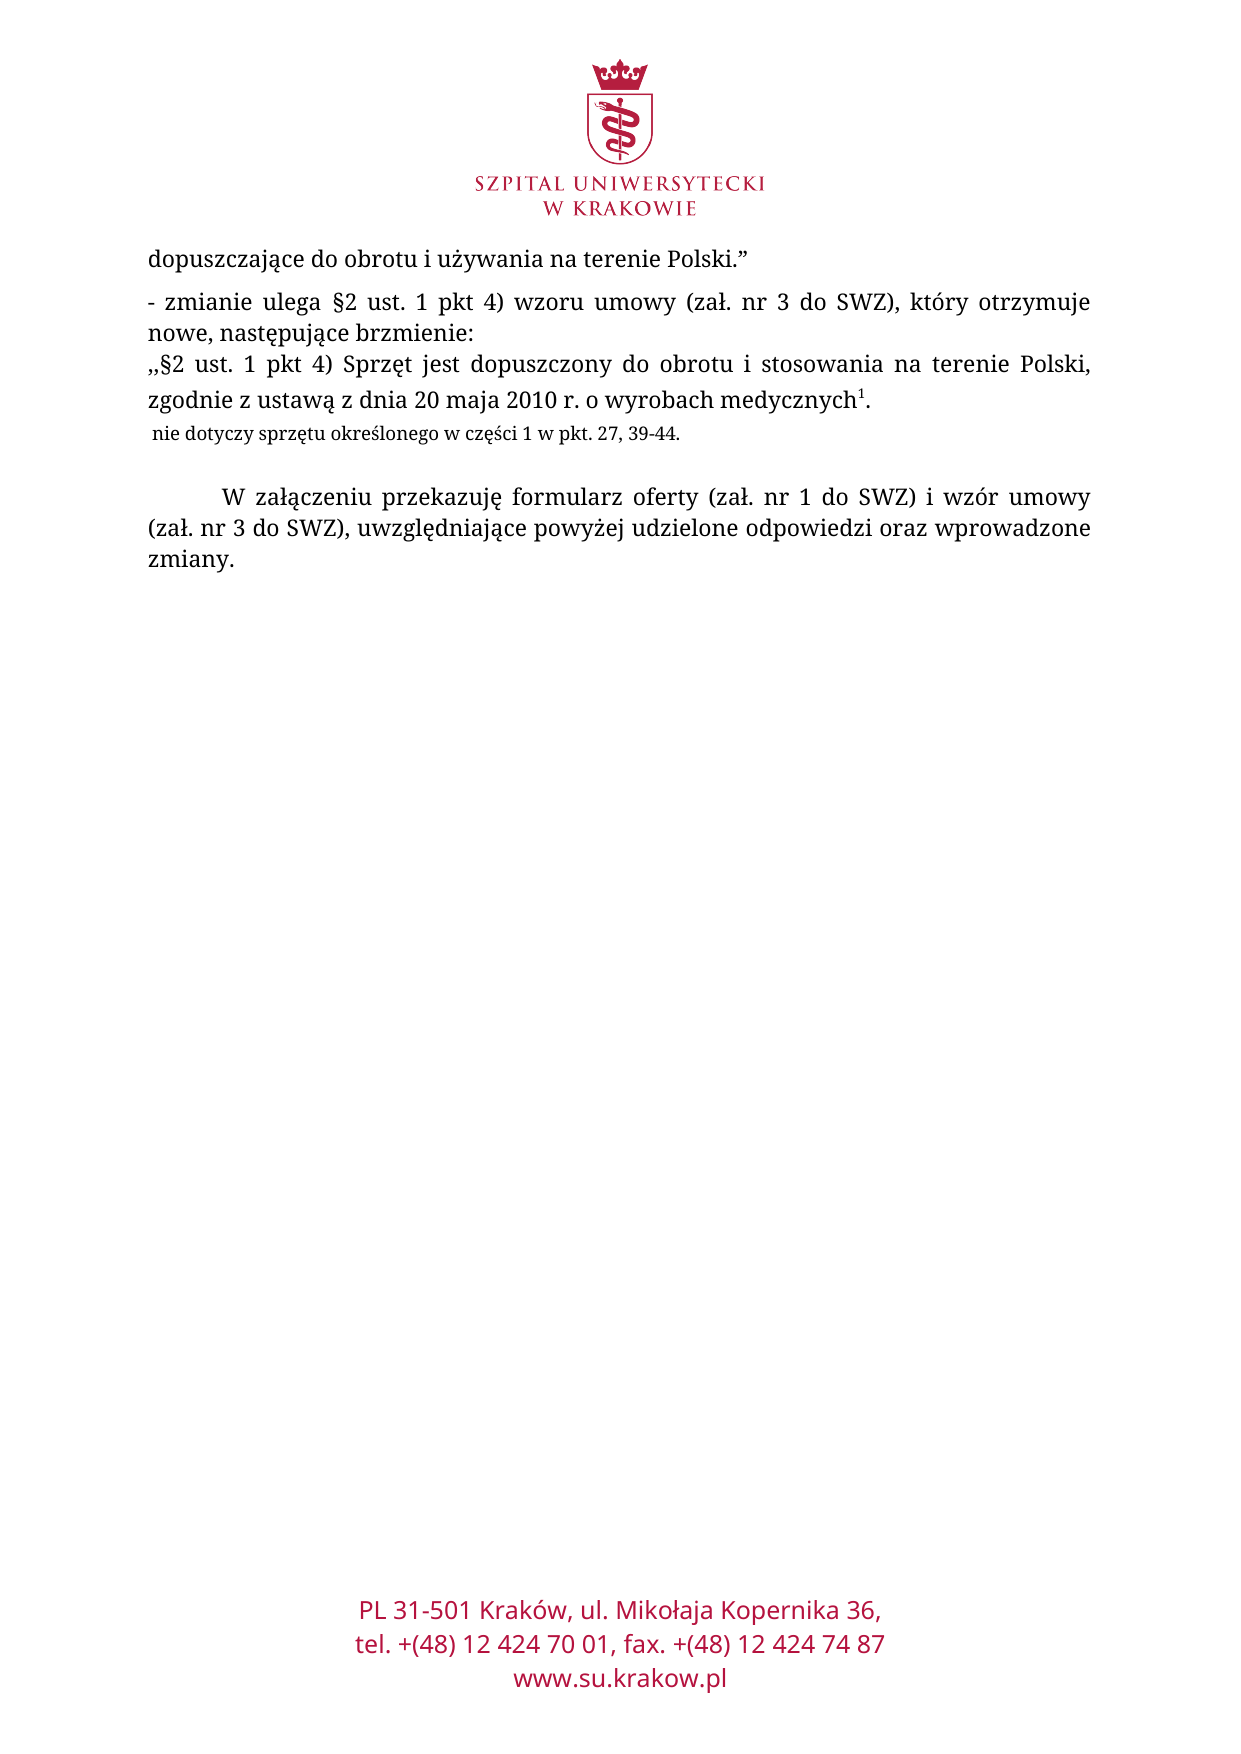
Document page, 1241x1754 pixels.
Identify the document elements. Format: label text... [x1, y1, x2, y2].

text - zmianie ulega §2 ust. 1 pkt 4) wzoru umowy (zał. nr 3 do SWZ), który otrzymuje nowe, następujące brzmienie: [148, 286, 1093, 348]
picture [475, 59, 765, 216]
text nie dotyczy sprzętu określonego w części 1 w pkt. 27, 39-44. [148, 420, 1093, 446]
text ,,§2 ust. 1 pkt 4) Sprzęt jest dopuszczony do obrotu i stosowania na terenie Polski, zgodnie z ustawą z dnia 20 maja 2010 r. o wyrobach medycznych1. [148, 348, 1093, 416]
text W załączeniu przekazuję formularz oferty (zał. nr 1 do SWZ) i wzór umowy (zał. nr 3 do SWZ), uwzględniające powyżej udzielone odpowiedzi oraz wprowadzone zmiany. [148, 481, 1093, 574]
